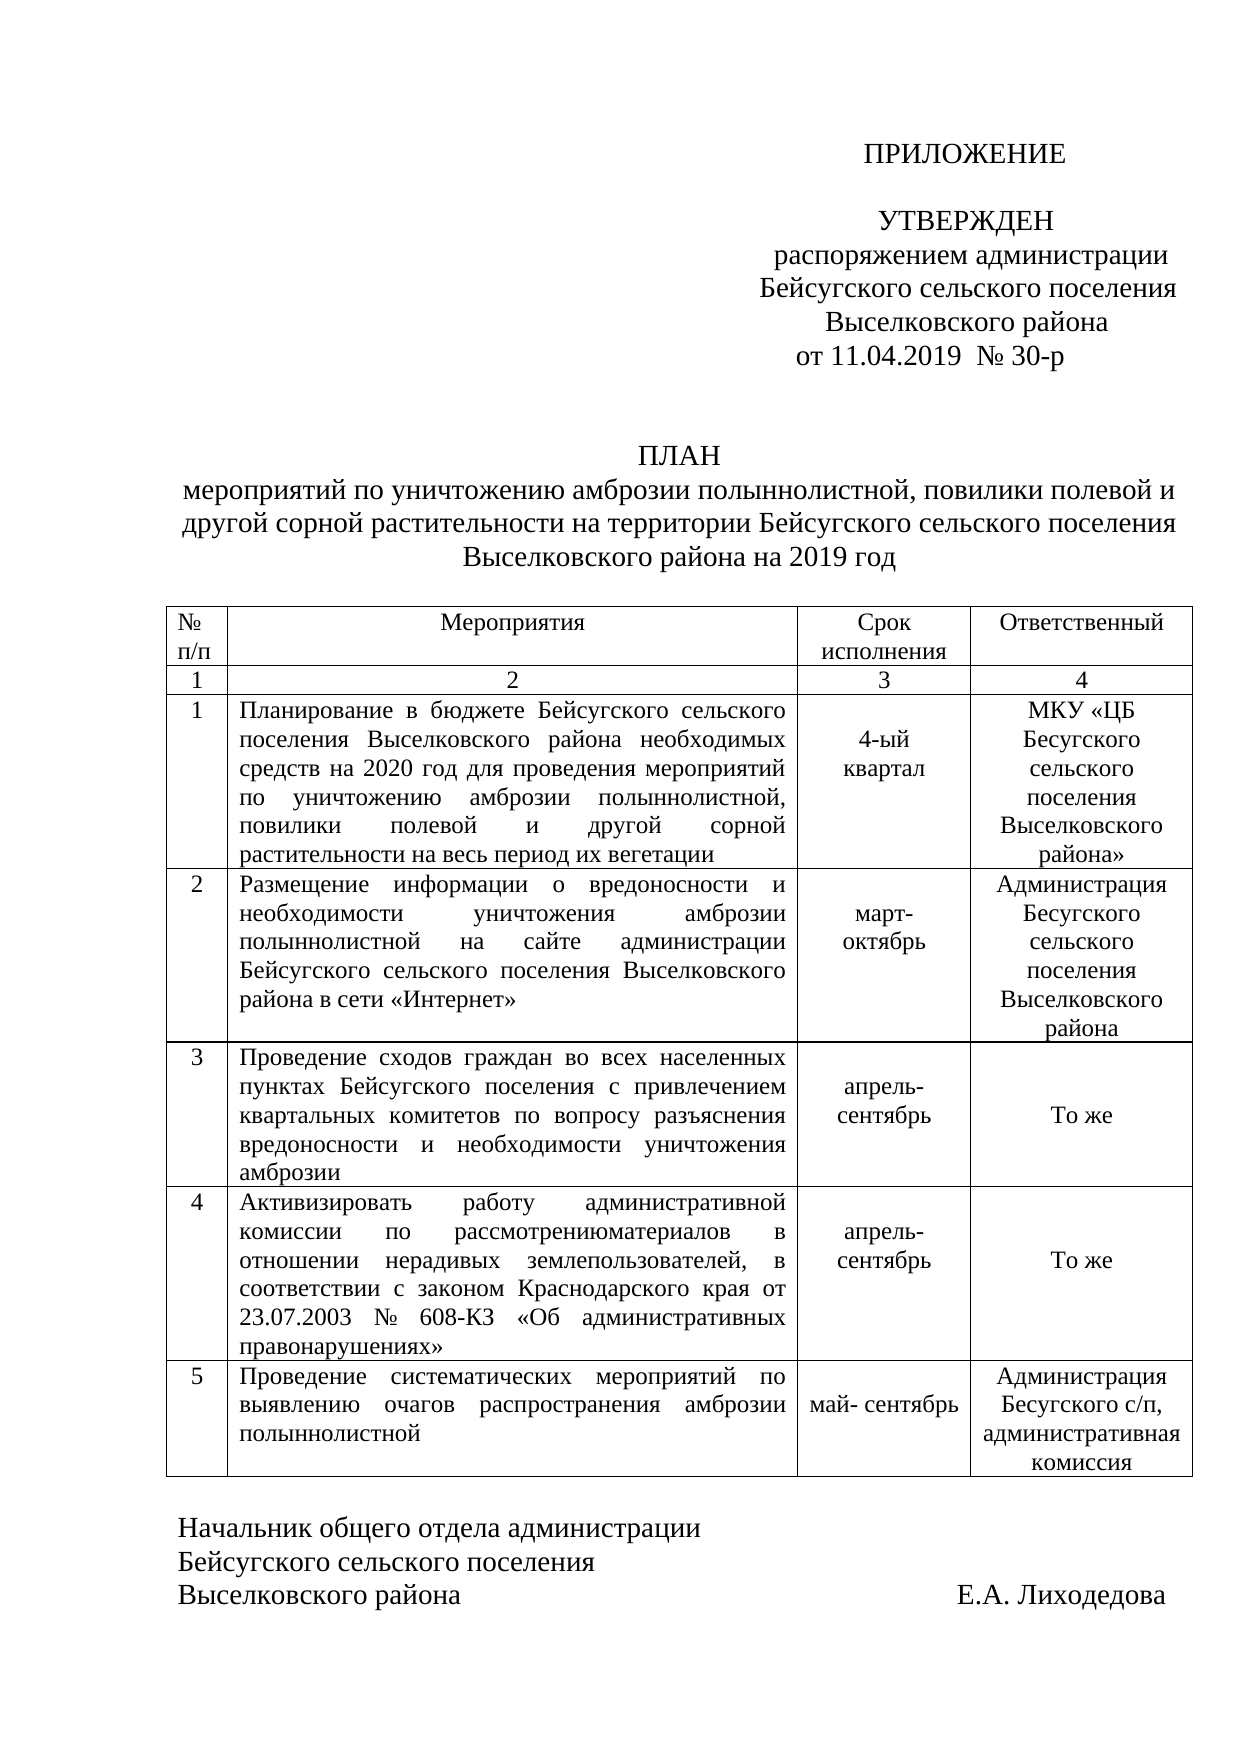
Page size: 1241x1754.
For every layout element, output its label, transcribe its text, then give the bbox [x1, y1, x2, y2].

table_cell 1 [167, 666, 227, 694]
table_cell МКУ «ЦБ Бесугского сельского поселения Выселковского района» [971, 695, 1192, 868]
table_cell март- октябрь [798, 869, 970, 1041]
table_header Ответственный [971, 607, 1192, 664]
table_cell Планирование в бюджете Бейсугского сельского поселения Выселковского района необходимых средств на 2020 год для проведения мероприятий по уничтожению амброзии полыннолистной, повилики полевой и другой сорной растительности на весь период их вегетации [228, 695, 797, 868]
table_cell Проведение сходов граждан во всех населенных пунктах Бейсугского поселения с привлечением квартальных комитетов по вопросу разъяснения вредоносности и необходимости уничтожения амброзии [228, 1043, 797, 1186]
text распоряжением администрации [177, 237, 1181, 271]
text Выселковского района [177, 304, 1181, 338]
table_cell 3 [798, 666, 970, 694]
table_cell Администрация Бесугского с/п, административная комиссия [971, 1361, 1192, 1476]
text мероприятий по уничтожению амброзии полыннолистной, повилики полевой и другой сорной растительности на территории Бейсугского сельского поселения [177, 472, 1181, 539]
table_cell Администрация Бесугского сельского поселения Выселковского района [971, 869, 1192, 1041]
table_cell То же [971, 1187, 1192, 1360]
table_cell 2 [167, 869, 227, 1041]
table_cell 4-ый квартал [798, 695, 970, 868]
table_cell То же [971, 1043, 1192, 1186]
text от 11.04.2019 № 30-р [177, 338, 1181, 371]
table_cell 3 [167, 1043, 227, 1186]
table_cell апрель-сентябрь [798, 1187, 970, 1360]
table_cell 5 [167, 1361, 227, 1476]
table_header Срок исполнения [798, 607, 970, 664]
text УТВЕРЖДЕН [177, 203, 1181, 237]
text Выселковского района Е.А. Лиходедова [177, 1577, 1181, 1611]
table_header № п/п [167, 607, 227, 664]
text ПЛАН [177, 438, 1181, 472]
text Начальник общего отдела администрации [177, 1510, 1181, 1544]
text Бейсугского сельского поселения [177, 271, 1181, 304]
table_header Мероприятия [228, 607, 797, 664]
text Бейсугского сельского поселения [177, 1544, 1181, 1577]
table_cell Размещение информации о вредоносности и необходимости уничтожения амброзии полыннолистной на сайте администрации Бейсугского сельского поселения Выселковского района в сети «Интернет» [228, 869, 797, 1041]
table_cell 1 [167, 695, 227, 868]
table_cell апрель-сентябрь [798, 1043, 970, 1186]
table_cell май- сентябрь [798, 1361, 970, 1476]
table_cell 2 [228, 666, 797, 694]
table_cell 4 [971, 666, 1192, 694]
text ПРИЛОЖЕНИЕ [177, 136, 1181, 170]
table_cell Проведение систематических мероприятий по выявлению очагов распространения амброзии полыннолистной [228, 1361, 797, 1476]
table_cell Активизировать работу административной комиссии по рассмотрениюматериалов в отношении нерадивых землепользователей, в соответствии с законом Краснодарского края от 23.07.2003 № 608-КЗ «Об административных правонарушениях» [228, 1187, 797, 1360]
text Выселковского района на 2019 год [177, 539, 1181, 572]
table_cell 4 [167, 1187, 227, 1360]
